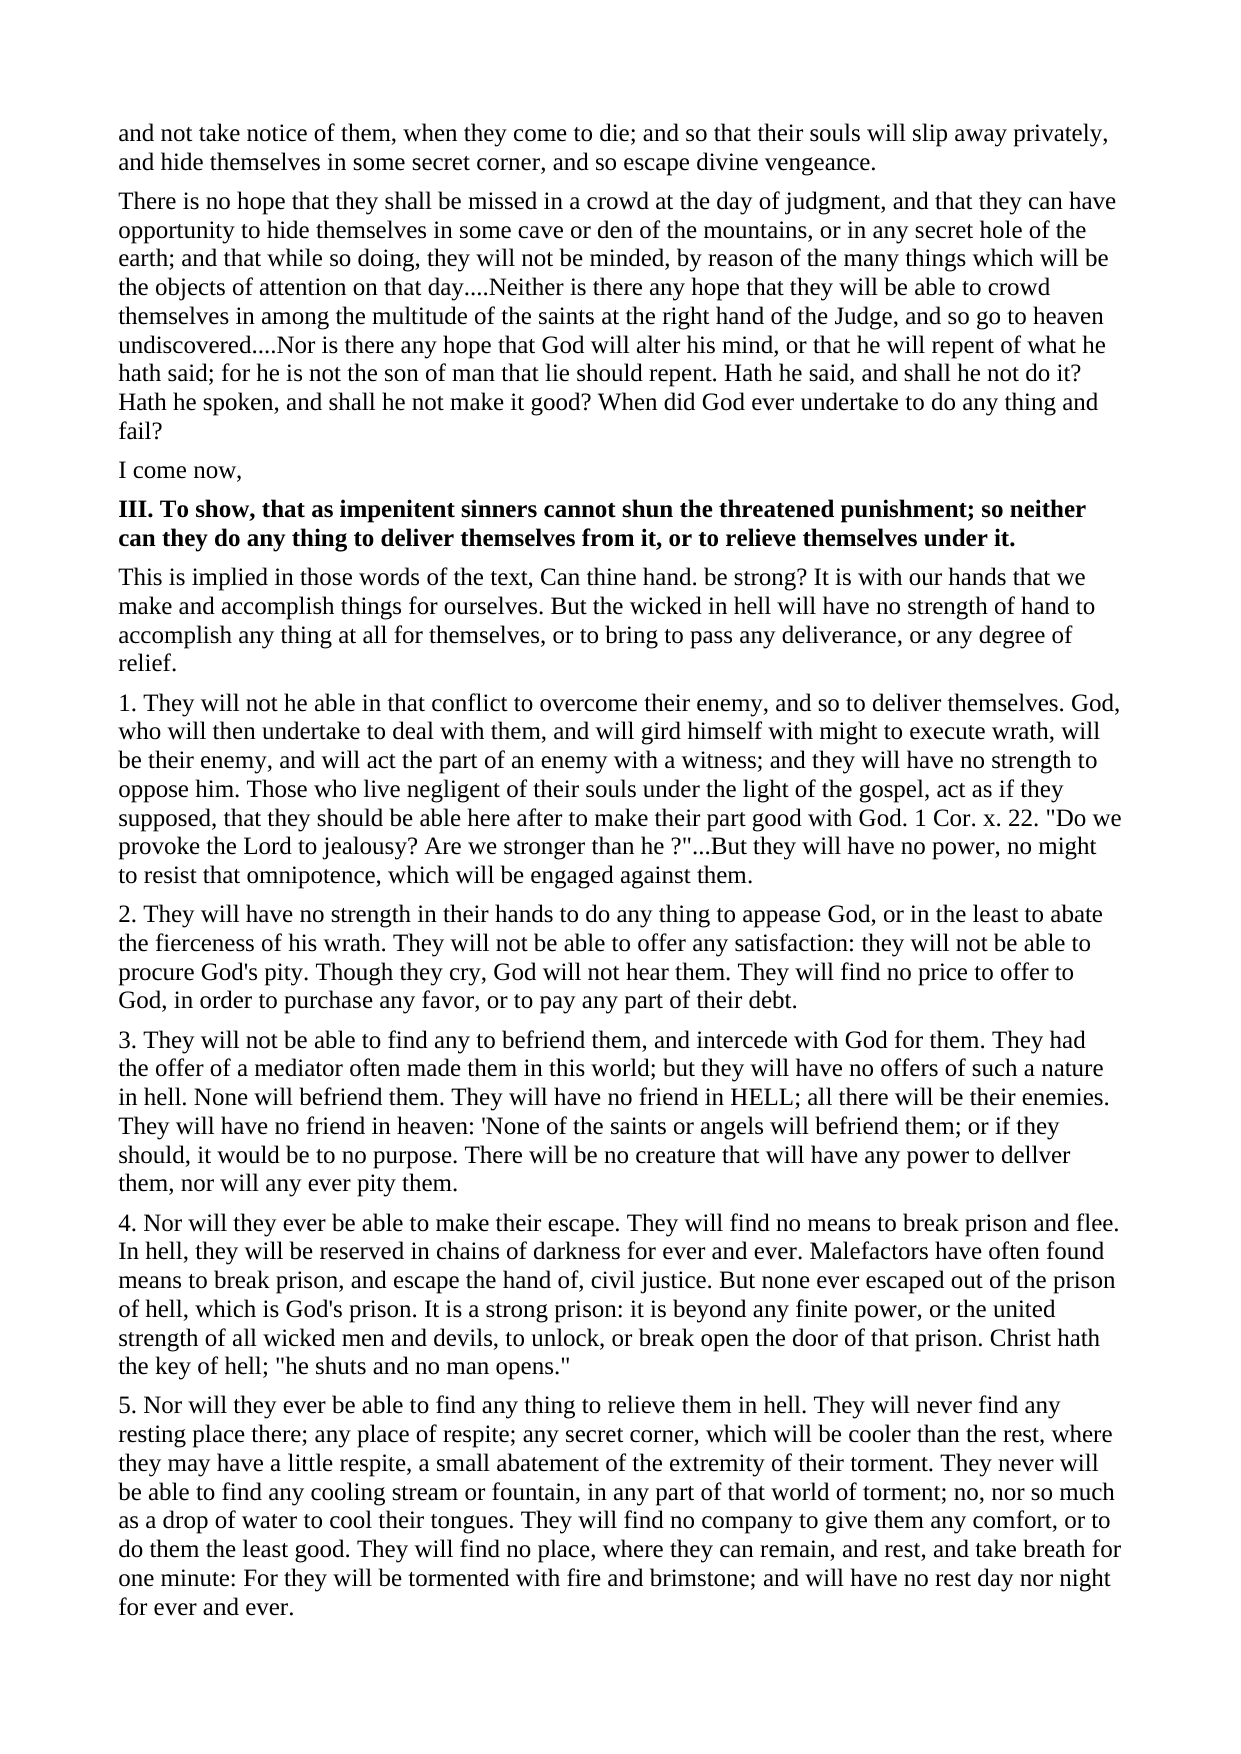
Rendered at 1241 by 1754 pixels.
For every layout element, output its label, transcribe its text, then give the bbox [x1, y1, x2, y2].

text This is implied in those words of the text, Can thine hand. be strong? It is with our hands that we make and accomplish things for ourselves. But the wicked in hell will have no strength of hand to accomplish any thing at all for themselves, or to bring to pass any deliverance, or any degree of relief. [118, 562, 1122, 677]
text I come now, [118, 455, 1122, 484]
text III. To show, that as impenitent sinners cannot shun the threatened punishment; so neither can they do any thing to deliver themselves from it, or to relieve themselves under it. [118, 494, 1122, 552]
text 2. They will have no strength in their hands to do any thing to appease God, or in the least to abate the fierceness of his wrath. They will not be able to offer any satisfaction: they will not be able to procure God's pity. Though they cry, God will not hear them. They will find no price to offer to God, in order to purchase any favor, or to pay any part of their debt. [118, 899, 1122, 1014]
text 5. Nor will they ever be able to find any thing to relieve them in hell. They will never find any resting place there; any place of respite; any secret corner, which will be cooler than the rest, where they may have a little respite, a small abatement of the extremity of their torment. They never will be able to find any cooling stream or fountain, in any part of that world of torment; no, nor so much as a drop of water to cool their tongues. They will find no company to give them any comfort, or to do them the least good. They will find no place, where they can remain, and rest, and take breath for one minute: For they will be tormented with fire and brimstone; and will have no rest day nor night for ever and ever. [118, 1391, 1122, 1621]
text There is no hope that they shall be missed in a crowd at the day of judgment, and that they can have opportunity to hide themselves in some cave or den of the mountains, or in any secret hole of the earth; and that while so doing, they will not be minded, by reason of the many things which will be the objects of attention on that day....Neither is there any hope that they will be able to crowd themselves in among the multitude of the saints at the right hand of the Judge, and so go to heaven undiscovered....Nor is there any hope that God will alter his mind, or that he will repent of what he hath said; for he is not the son of man that lie should repent. Hath he said, and shall he not do it? Hath he spoken, and shall he not make it good? When did God ever undertake to do any thing and fail? [118, 186, 1122, 445]
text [118, 118, 1122, 176]
text 4. Nor will they ever be able to make their escape. They will find no means to break prison and flee. In hell, they will be reserved in chains of darkness for ever and ever. Malefactors have often found means to break prison, and escape the hand of, civil justice. But none ever escaped out of the prison of hell, which is God's prison. It is a strong prison: it is beyond any finite power, or the united strength of all wicked men and devils, to unlock, or break open the door of that prison. Christ hath the key of hell; "he shuts and no man opens." [118, 1208, 1122, 1380]
text 3. They will not be able to find any to befriend them, and intercede with God for them. They had the offer of a mediator often made them in this world; but they will have no offers of such a nature in hell. None will befriend them. They will have no friend in HELL; all there will be their enemies. They will have no friend in heaven: 'None of the saints or angels will befriend them; or if they should, it would be to no purpose. There will be no creature that will have any power to dellver them, nor will any ever pity them. [118, 1025, 1122, 1197]
text 1. They will not he able in that conflict to overcome their enemy, and so to deliver themselves. God, who will then undertake to deal with them, and will gird himself with might to execute wrath, will be their enemy, and will act the part of an enemy with a witness; and they will have no strength to oppose him. Those who live negligent of their souls under the light of the gospel, act as if they supposed, that they should be able here after to make their part good with God. 1 Cor. x. 22. "Do we provoke the Lord to jealousy? Are we stronger than he ?"...But they will have no power, no might to resist that omnipotence, which will be engaged against them. [118, 688, 1122, 889]
